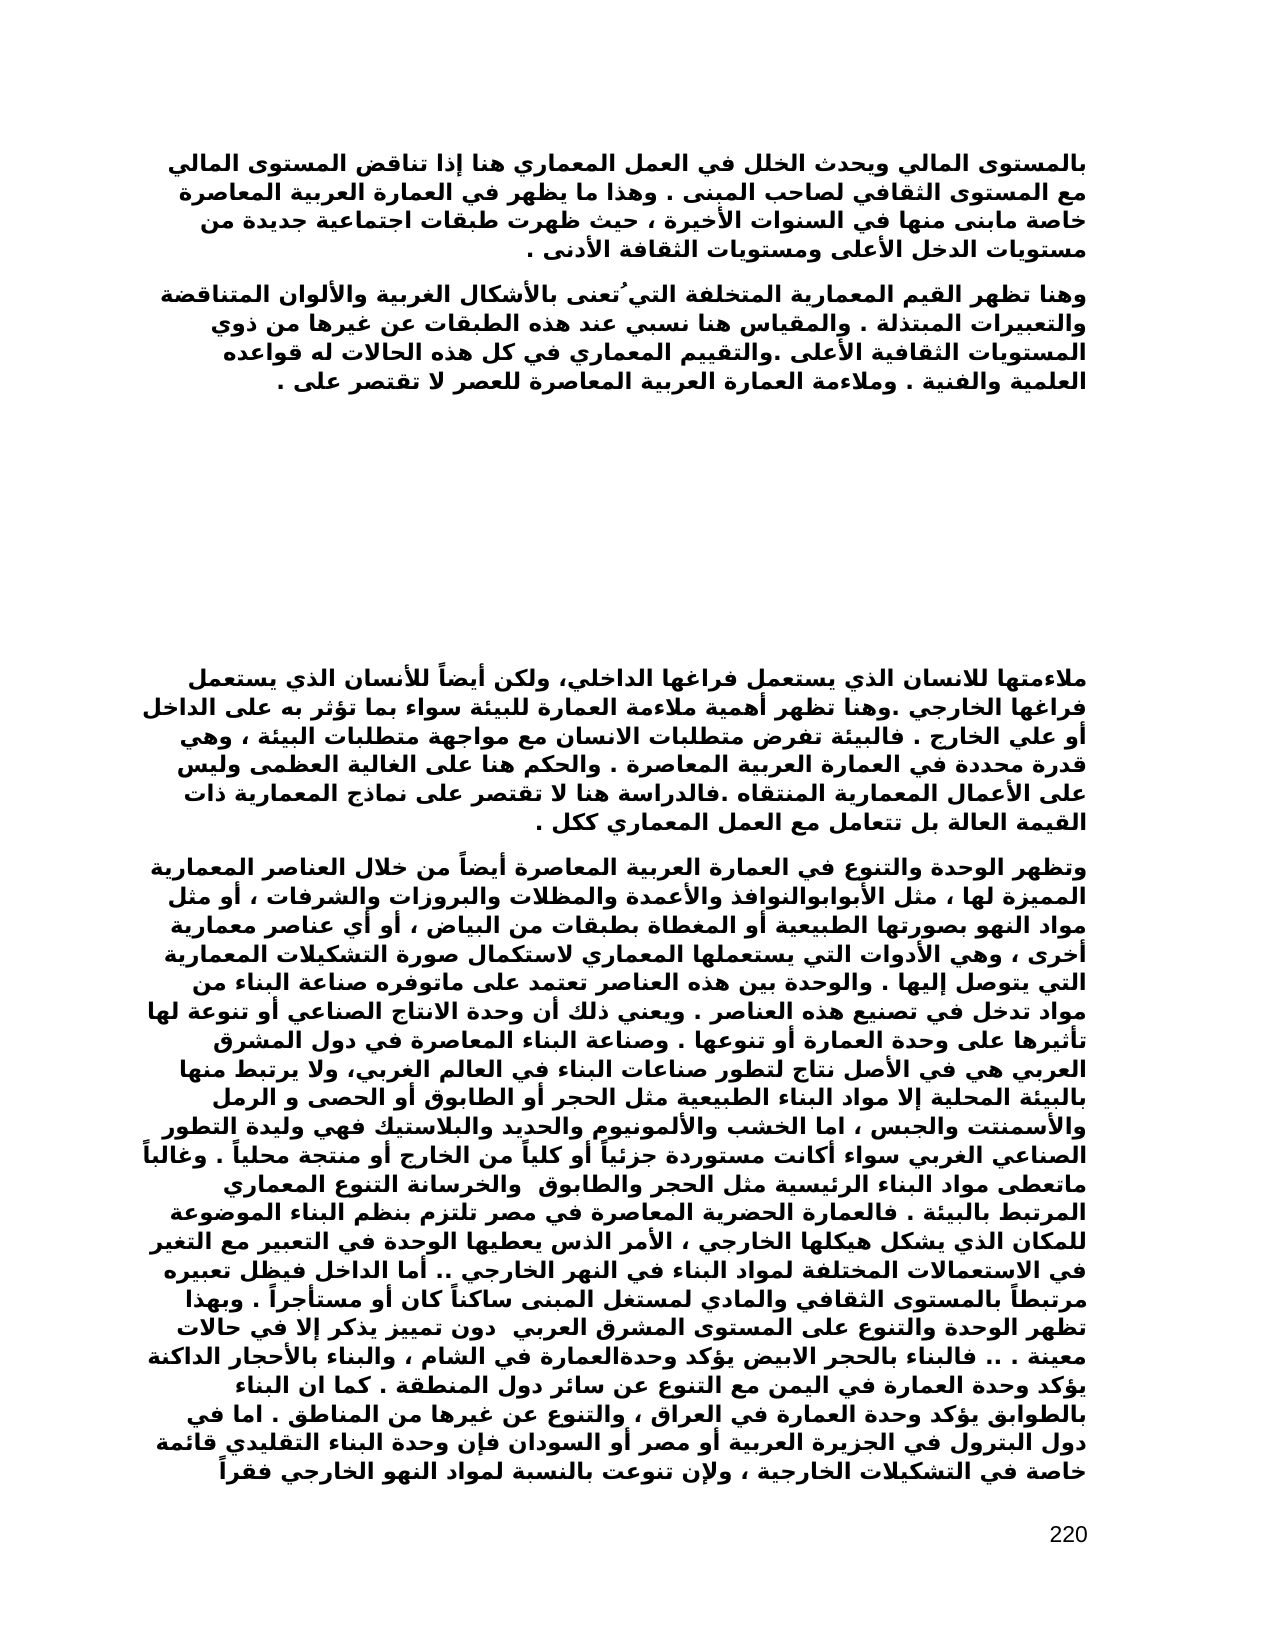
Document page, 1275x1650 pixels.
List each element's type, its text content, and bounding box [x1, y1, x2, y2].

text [141, 854, 1087, 1485]
text وهنا تظهر القيم المعمارية المتخلفة التي ُتعنى بالأشكال الغربية والألوان المتناقضة والتعبيرات المبتذلة . والمقياس هنا نسبي عند هذه الطبقات عن غيرها من ذوي المستويات الثقافية الأعلى .والتقييم المعماري في كل هذه الحالات له قواعده العلمية والفنية . وملاءمة العمارة العربية المعاصرة للعصر لا تقتصر على . [141, 282, 1087, 394]
text ملاءمتها للانسان الذي يستعمل فراغها الداخلي، ولكن أيضاً للأنسان الذي يستعمل فراغها الخارجي .وهنا تظهر أهمية ملاءمة العمارة للبيئة سواء بما تؤثر به على الداخل أو علي الخارج . فالبيئة تفرض متطلبات الانسان مع مواجهة متطلبات البيئة ، وهي قدرة محددة في العمارة العربية المعاصرة . والحكم هنا على الغالية العظمى وليس على الأعمال المعمارية المنتقاه .فالدراسة هنا لا تقتصر على نماذج المعمارية ذات القيمة العالة بل تتعامل مع العمل المعماري ككل . [141, 665, 1087, 836]
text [141, 150, 1087, 263]
